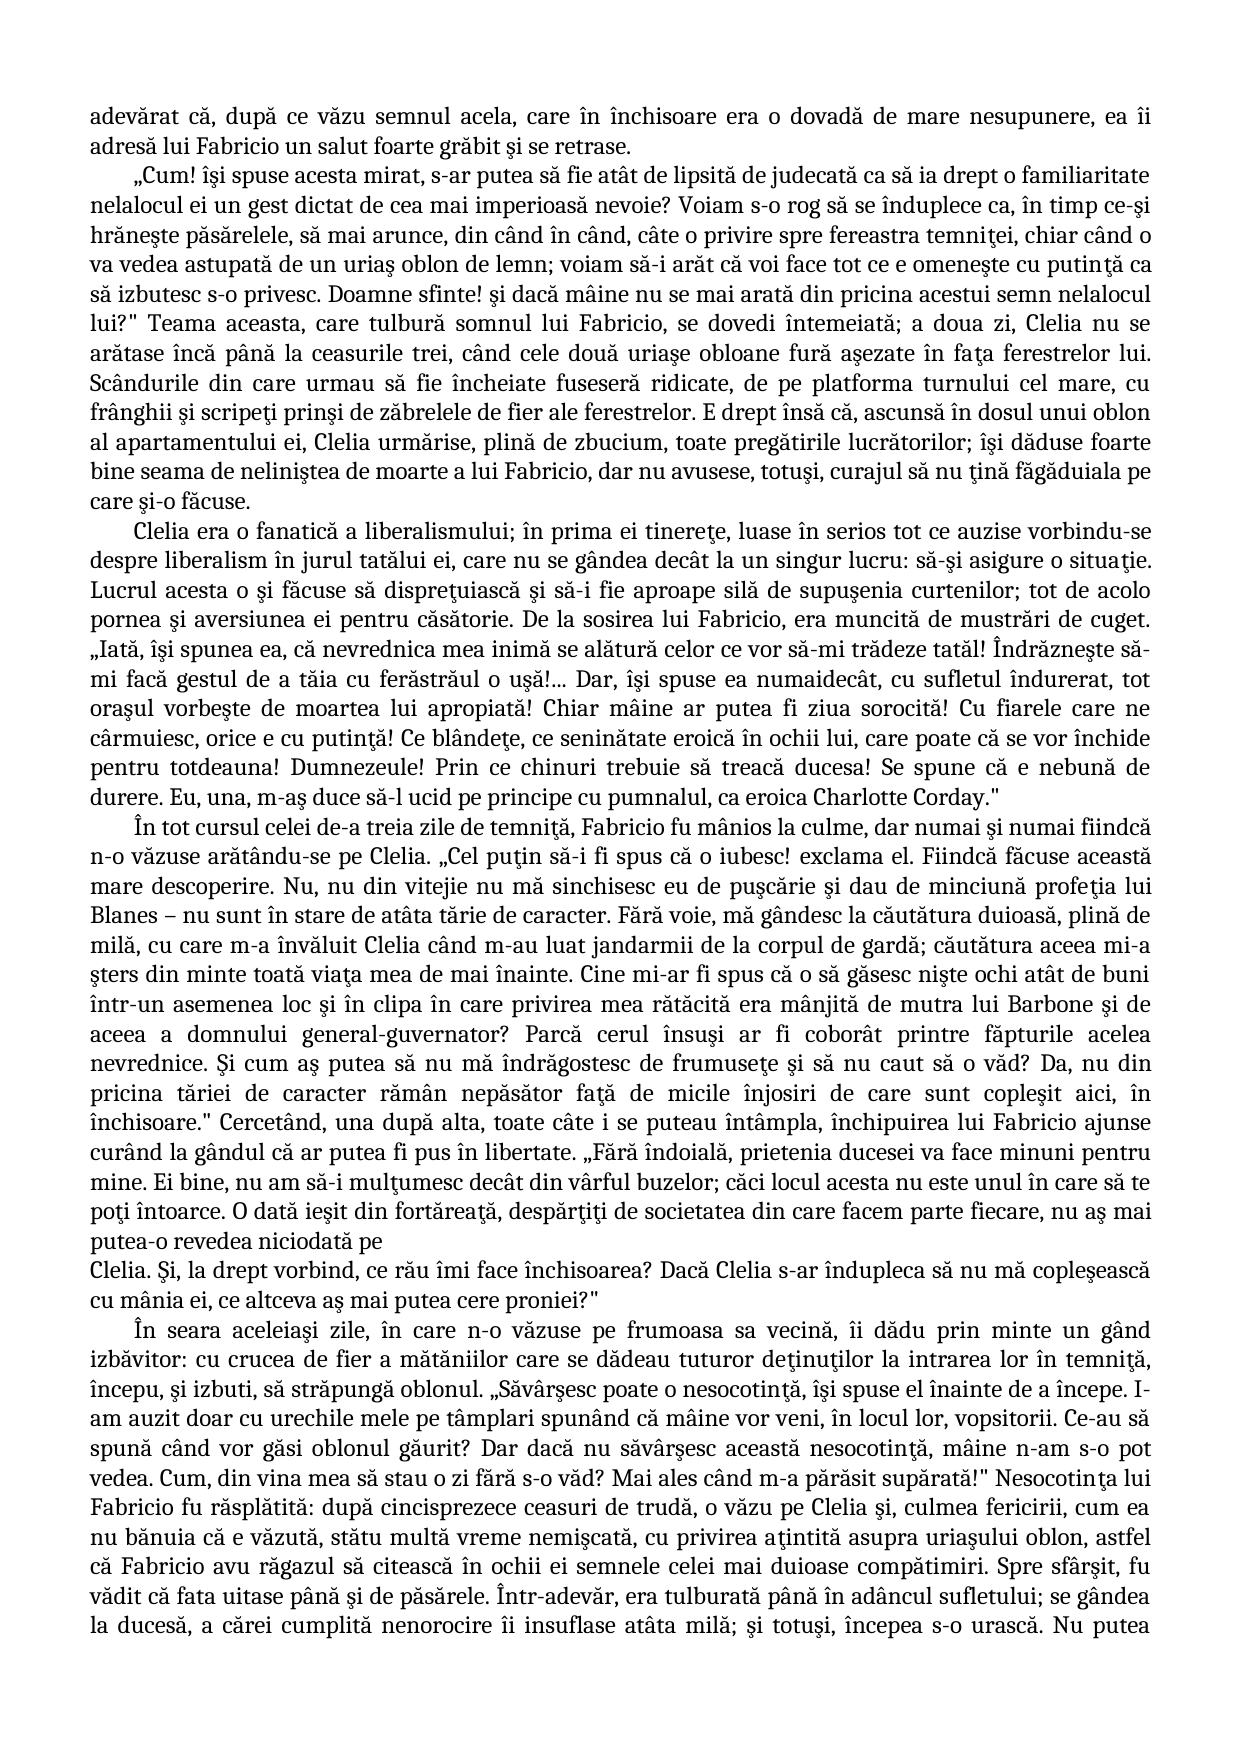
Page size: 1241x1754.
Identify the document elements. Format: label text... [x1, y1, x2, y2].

text Clelia era o fanatică a liberalismului; în prima ei tinereţe, luase în serios tot ce auzise vorbindu-se despre liberalism în jurul tatălui ei, care nu se gândea decât la un singur lucru: să-şi asigure o situaţie. Lucrul acesta o şi făcuse să dispreţuiască şi să-i fie aproape silă de supuşenia curtenilor; tot de acolo pornea şi aversiunea ei pentru căsătorie. De la sosirea lui Fabricio, era muncită de mustrări de cuget. „Iată, îşi spunea ea, că nevrednica mea inimă se alătură celor ce vor să-mi trădeze tatăl! Îndrăzneşte să-mi facă gestul de a tăia cu ferăstrăul o uşă!... Dar, îşi spuse ea numaidecât, cu sufletul îndurerat, tot oraşul vorbeşte de moartea lui apropiată! Chiar mâine ar putea fi ziua sorocită! Cu fiarele care ne cârmuiesc, orice e cu putinţă! Ce blândeţe, ce seninătate eroică în ochii lui, care poate că se vor închide pentru totdeauna! Dumnezeule! Prin ce chinuri trebuie să treacă ducesa! Se spune că e nebună de durere. Eu, una, m-aş duce să-l ucid pe principe cu pumnalul, ca eroica Charlotte Corday." [90, 517, 1152, 812]
text În tot cursul celei de-a treia zile de temniţă, Fabricio fu mânios la culme, dar numai şi numai fiindcă n-o văzuse arătându-se pe Clelia. „Cel puţin să-i fi spus că o iubesc! exclama el. Fiindcă făcuse această mare descoperire. Nu, nu din vitejie nu mă sinchisesc eu de puşcărie şi dau de minciună profeţia lui Blanes – nu sunt în stare de atâta tărie de caracter. Fără voie, mă gândesc la căutătura duioasă, plină de milă, cu care m-a învăluit Clelia când m-au luat jandarmii de la corpul de gardă; căutătura aceea mi-a şters din minte toată viaţa mea de mai înainte. Cine mi-ar fi spus că o să găsesc nişte ochi atât de buni într-un asemenea loc şi în clipa în care privirea mea rătăcită era mânjită de mutra lui Barbone şi de aceea a domnului general-guvernator? Parcă cerul însuşi ar fi coborât printre făpturile acelea nevrednice. Şi cum aş putea să nu mă îndrăgostesc de frumuseţe şi să nu caut să o văd? Da, nu din pricina tăriei de caracter rămân nepăsător faţă de micile înjosiri de care sunt copleşit aici, în închisoare." Cercetând, una după alta, toate câte i se puteau întâmpla, închipuirea lui Fabricio ajunse curând la gândul că ar putea fi pus în libertate. „Fără îndoială, prietenia ducesei va face minuni pentru mine. Ei bine, nu am să-i mulţumesc decât din vârful buzelor; căci locul acesta nu este unul în care să te poţi întoarce. O dată ieşit din fortăreaţă, despărţiţi de societatea din care facem parte fiecare, nu aş mai putea-o revedea niciodată pe [90, 812, 1152, 1255]
text Clelia. Şi, la drept vorbind, ce rău îmi face închisoarea? Dacă Clelia s-ar îndupleca să nu mă copleşească cu mânia ei, ce altceva aş mai putea cere proniei?" [90, 1256, 1152, 1315]
text „Cum! îşi spuse acesta mirat, s-ar putea să fie atât de lipsită de judecată ca să ia drept o familiaritate nelalocul ei un gest dictat de cea mai imperioasă nevoie? Voiam s-o rog să se înduplece ca, în timp ce-şi hrăneşte păsărelele, să mai arunce, din când în când, câte o privire spre fereastra temniţei, chiar când o va vedea astupată de un uriaş oblon de lemn; voiam să-i arăt că voi face tot ce e omeneşte cu putinţă ca să izbutesc s-o privesc. Doamne sfinte! şi dacă mâine nu se mai arată din pricina acestui semn nelalocul lui?" Teama aceasta, care tulbură somnul lui Fabricio, se dovedi întemeiată; a doua zi, Clelia nu se arătase încă până la ceasurile trei, când cele două uriaşe obloane fură aşezate în faţa ferestrelor lui. Scândurile din care urmau să fie încheiate fuseseră ridicate, de pe platforma turnului cel mare, cu frânghii şi scripeţi prinşi de zăbrelele de fier ale ferestrelor. E drept însă că, ascunsă în dosul unui oblon al apartamentului ei, Clelia urmărise, plină de zbucium, toate pregătirile lucrătorilor; îşi dăduse foarte bine seama de neliniştea de moarte a lui Fabricio, dar nu avusese, totuşi, curajul să nu ţină făgăduiala pe care şi-o făcuse. [90, 161, 1152, 516]
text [90, 102, 1152, 161]
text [90, 1316, 1152, 1640]
